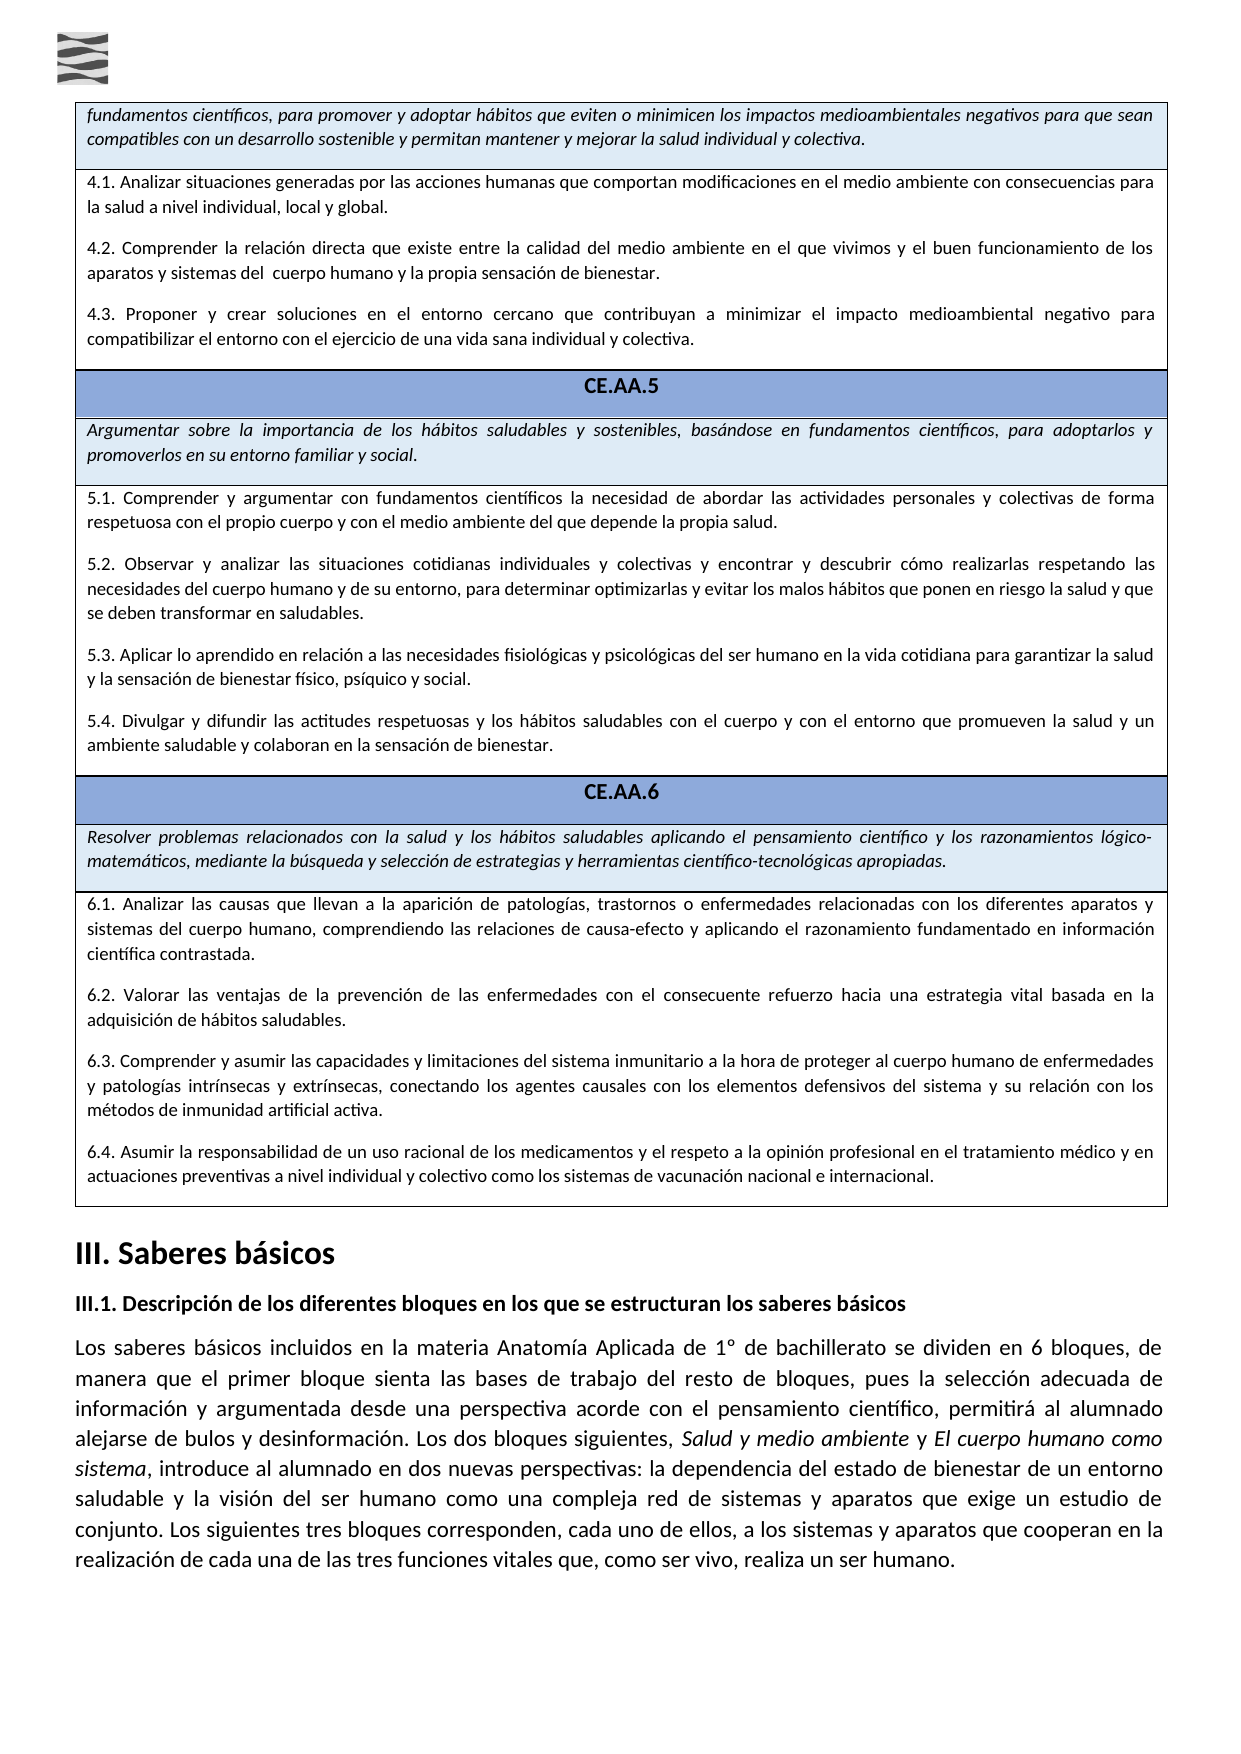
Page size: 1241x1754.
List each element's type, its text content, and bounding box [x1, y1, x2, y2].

table_header CE.AA.5 [76, 371, 1167, 417]
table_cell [76, 103, 1167, 169]
table_cell 4.1. Analizar situaciones generadas por las acciones humanas que comportan modificaciones en el medio ambiente con consecuencias para la salud a nivel individual, local y global. 4.2. Comprender la relación directa que existe entre la calidad del medio ambiente en el que vivimos y el buen funcionamiento de los aparatos y sistemas del cuerpo humano y la propia sensación de bienestar. 4.3. Proponer y crear soluciones en el entorno cercano que contribuyan a minimizar el impacto medioambiental negativo para compatibilizar el entorno con el ejercicio de una vida sana individual y colectiva. [76, 170, 1167, 369]
table_cell Resolver problemas relacionados con la salud y los hábitos saludables aplicando el pensamiento científico y los razonamientos lógico-matemáticos, mediante la búsqueda y selección de estrategias y herramientas científico-tecnológicas apropiadas. [76, 825, 1167, 891]
text Los saberes básicos incluidos en la materia Anatomía Aplicada de 1º de bachillerato se dividen en 6 bloques, de manera que el primer bloque sienta las bases de trabajo del resto de bloques, pues la selección adecuada de información y argumentada desde una perspectiva acorde con el pensamiento científico, permitirá al alumnado alejarse de bulos y desinformación. Los dos bloques siguientes, Salud y medio ambiente y El cuerpo humano como sistema, introduce al alumnado en dos nuevas perspectivas: la dependencia del estado de bienestar de un entorno saludable y la visión del ser humano como una compleja red de sistemas y aparatos que exige un estudio de conjunto. Los siguientes tres bloques corresponden, cada uno de ellos, a los sistemas y aparatos que cooperan en la realización de cada una de las tres funciones vitales que, como ser vivo, realiza un ser humano. [75, 1333, 1165, 1573]
table_cell 5.1. Comprender y argumentar con fundamentos científicos la necesidad de abordar las actividades personales y colectivas de forma respetuosa con el propio cuerpo y con el medio ambiente del que depende la propia salud. 5.2. Observar y analizar las situaciones cotidianas individuales y colectivas y encontrar y descubrir cómo realizarlas respetando las necesidades del cuerpo humano y de su entorno, para determinar optimizarlas y evitar los malos hábitos que ponen en riesgo la salud y que se deben transformar en saludables. 5.3. Aplicar lo aprendido en relación a las necesidades fisiológicas y psicológicas del ser humano en la vida cotidiana para garantizar la salud y la sensación de bienestar físico, psíquico y social. 5.4. Divulgar y difundir las actitudes respetuosas y los hábitos saludables con el cuerpo y con el entorno que promueven la salud y un ambiente saludable y colaboran en la sensación de bienestar. [76, 486, 1167, 775]
table_cell 6.1. Analizar las causas que llevan a la aparición de patologías, trastornos o enfermedades relacionadas con los diferentes aparatos y sistemas del cuerpo humano, comprendiendo las relaciones de causa-efecto y aplicando el razonamiento fundamentado en información científica contrastada. 6.2. Valorar las ventajas de la prevención de las enfermedades con el consecuente refuerzo hacia una estrategia vital basada en la adquisición de hábitos saludables. 6.3. Comprender y asumir las capacidades y limitaciones del sistema inmunitario a la hora de proteger al cuerpo humano de enfermedades y patologías intrínsecas y extrínsecas, conectando los agentes causales con los elementos defensivos del sistema y su relación con los métodos de inmunidad artificial activa. 6.4. Asumir la responsabilidad de un uso racional de los medicamentos y el respeto a la opinión profesional en el tratamiento médico y en actuaciones preventivas a nivel individual y colectivo como los sistemas de vacunación nacional e internacional. [76, 893, 1167, 1206]
subtitle III.1. Descripción de los diferentes bloques en los que se estructuran los saberes básicos [75, 1289, 1165, 1317]
table_cell Argumentar sobre la importancia de los hábitos saludables y sostenibles, basándose en fundamentos científicos, para adoptarlos y promoverlos en su entorno familiar y social. [76, 419, 1167, 485]
table_header CE.AA.6 [76, 777, 1167, 824]
subtitle III. Saberes básicos [75, 1232, 1165, 1273]
